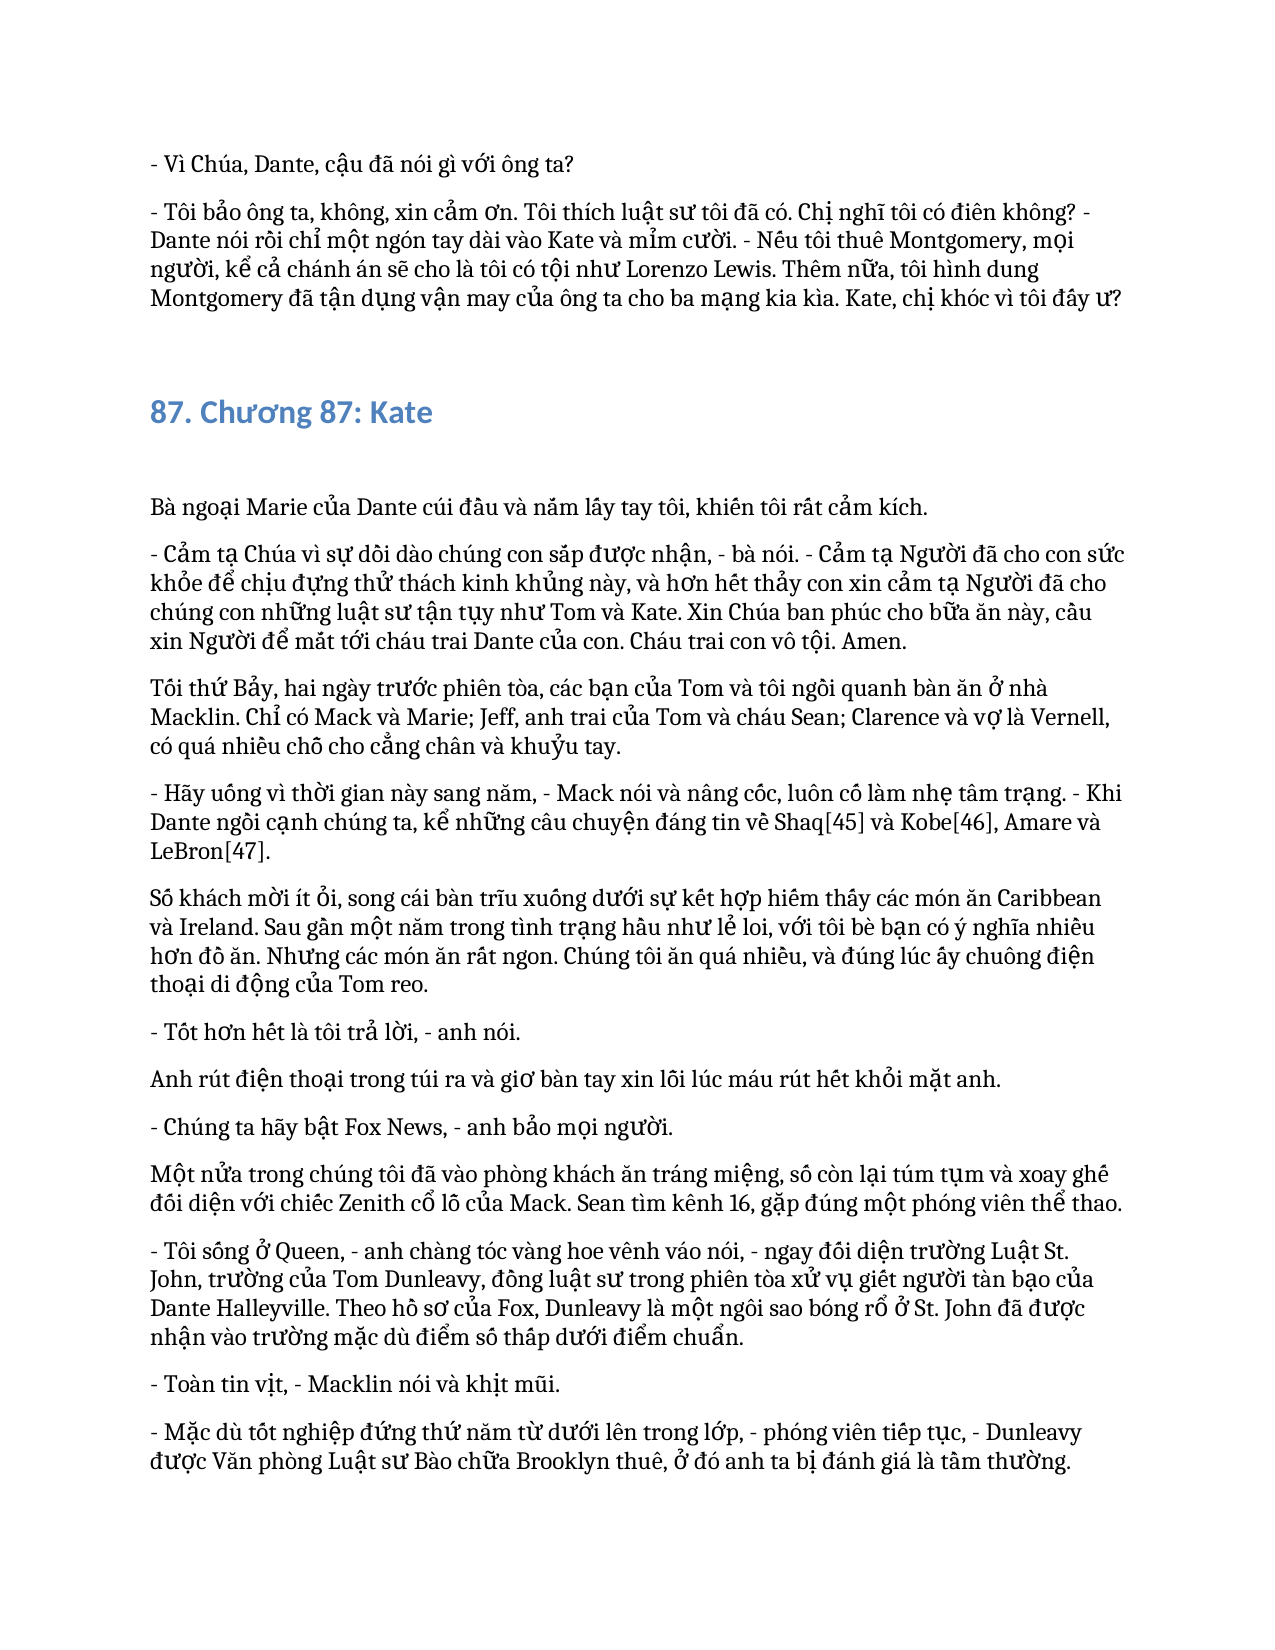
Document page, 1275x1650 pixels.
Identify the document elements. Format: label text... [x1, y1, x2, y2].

text - Chúng ta hãy bật Fox News, - anh bảo mọi người. [150, 1113, 1125, 1142]
text Anh rút điện thoại trong túi ra và giơ bàn tay xin lỗi lúc máu rút hết khỏi mặt anh. [150, 1065, 1125, 1094]
text - Tôi bảo ông ta, không, xin cảm ơn. Tôi thích luật sư tôi đã có. Chị nghĩ tôi có điên không? - Dante nói rồi chỉ một ngón tay dài vào Kate và mỉm cười. - Nếu tôi thuê Montgomery, mọi người, kể cả chánh án sẽ cho là tôi có tội như Lorenzo Lewis. Thêm nữa, tôi hình dung Montgomery đã tận dụng vận may của ông ta cho ba mạng kia kìa. Kate, chị khóc vì tôi đấy ư? [150, 197, 1125, 370]
text - Tốt hơn hết là tôi trả lời, - anh nói. [150, 1018, 1125, 1047]
text Bà ngoại Marie của Dante cúi đầu và nắm lấy tay tôi, khiến tôi rất cảm kích. [150, 435, 1125, 522]
text Tối thứ Bảy, hai ngày trước phiên tòa, các bạn của Tom và tôi ngồi quanh bàn ăn ở nhà Macklin. Chỉ có Mack và Marie; Jeff, anh trai của Tom và cháu Sean; Clarence và vợ là Vernell, có quá nhiều chỗ cho cẳng chân và khuỷu tay. [150, 674, 1125, 760]
text - Mặc dù tốt nghiệp đứng thứ năm từ dưới lên trong lớp, - phóng viên tiếp tục, - Dunleavy được Văn phòng Luật sư Bào chữa Brooklyn thuê, ở đó anh ta bị đánh giá là tầm thường. [150, 1418, 1125, 1475]
text Số khách mời ít ỏi, song cái bàn trĩu xuống dưới sự kết hợp hiếm thấy các món ăn Caribbean và Ireland. Sau gần một năm trong tình trạng hầu như lẻ loi, với tôi bè bạn có ý nghĩa nhiều hơn đồ ăn. Nhưng các món ăn rất ngon. Chúng tôi ăn quá nhiều, và đúng lúc ấy chuông điện thoại di động của Tom reo. [150, 884, 1125, 999]
subtitle 87. Chương 87: Kate [150, 391, 1125, 432]
text - Cảm tạ Chúa vì sự dồi dào chúng con sắp được nhận, - bà nói. - Cảm tạ Người đã cho con sức khỏe để chịu đựng thử thách kinh khủng này, và hơn hết thảy con xin cảm tạ Người đã cho chúng con những luật sư tận tụy như Tom và Kate. Xin Chúa ban phúc cho bữa ăn này, cầu xin Người để mắt tới cháu trai Dante của con. Cháu trai con vô tội. Amen. [150, 540, 1125, 655]
text - Tôi sống ở Queen, - anh chàng tóc vàng hoe vênh váo nói, - ngay đối diện trường Luật St. John, trường của Tom Dunleavy, đồng luật sư trong phiên tòa xử vụ giết người tàn bạo của Dante Halleyville. Theo hồ sơ của Fox, Dunleavy là một ngôi sao bóng rổ ở St. John đã được nhận vào trường mặc dù điểm số thấp dưới điểm chuẩn. [150, 1237, 1125, 1352]
text Một nửa trong chúng tôi đã vào phòng khách ăn tráng miệng, số còn lại túm tụm và xoay ghế đối diện với chiếc Zenith cổ lỗ của Mack. Sean tìm kênh 16, gặp đúng một phóng viên thể thao. [150, 1160, 1125, 1218]
text - Vì Chúa, Dante, cậu đã nói gì với ông ta? [150, 150, 1125, 179]
text - Hãy uống vì thời gian này sang năm, - Mack nói và nâng cốc, luôn cố làm nhẹ tâm trạng. - Khi Dante ngồi cạnh chúng ta, kể những câu chuyện đáng tin về Shaq[45] và Kobe[46], Amare và LeBron[47]. [150, 779, 1125, 865]
text - Toàn tin vịt, - Macklin nói và khịt mũi. [150, 1370, 1125, 1399]
